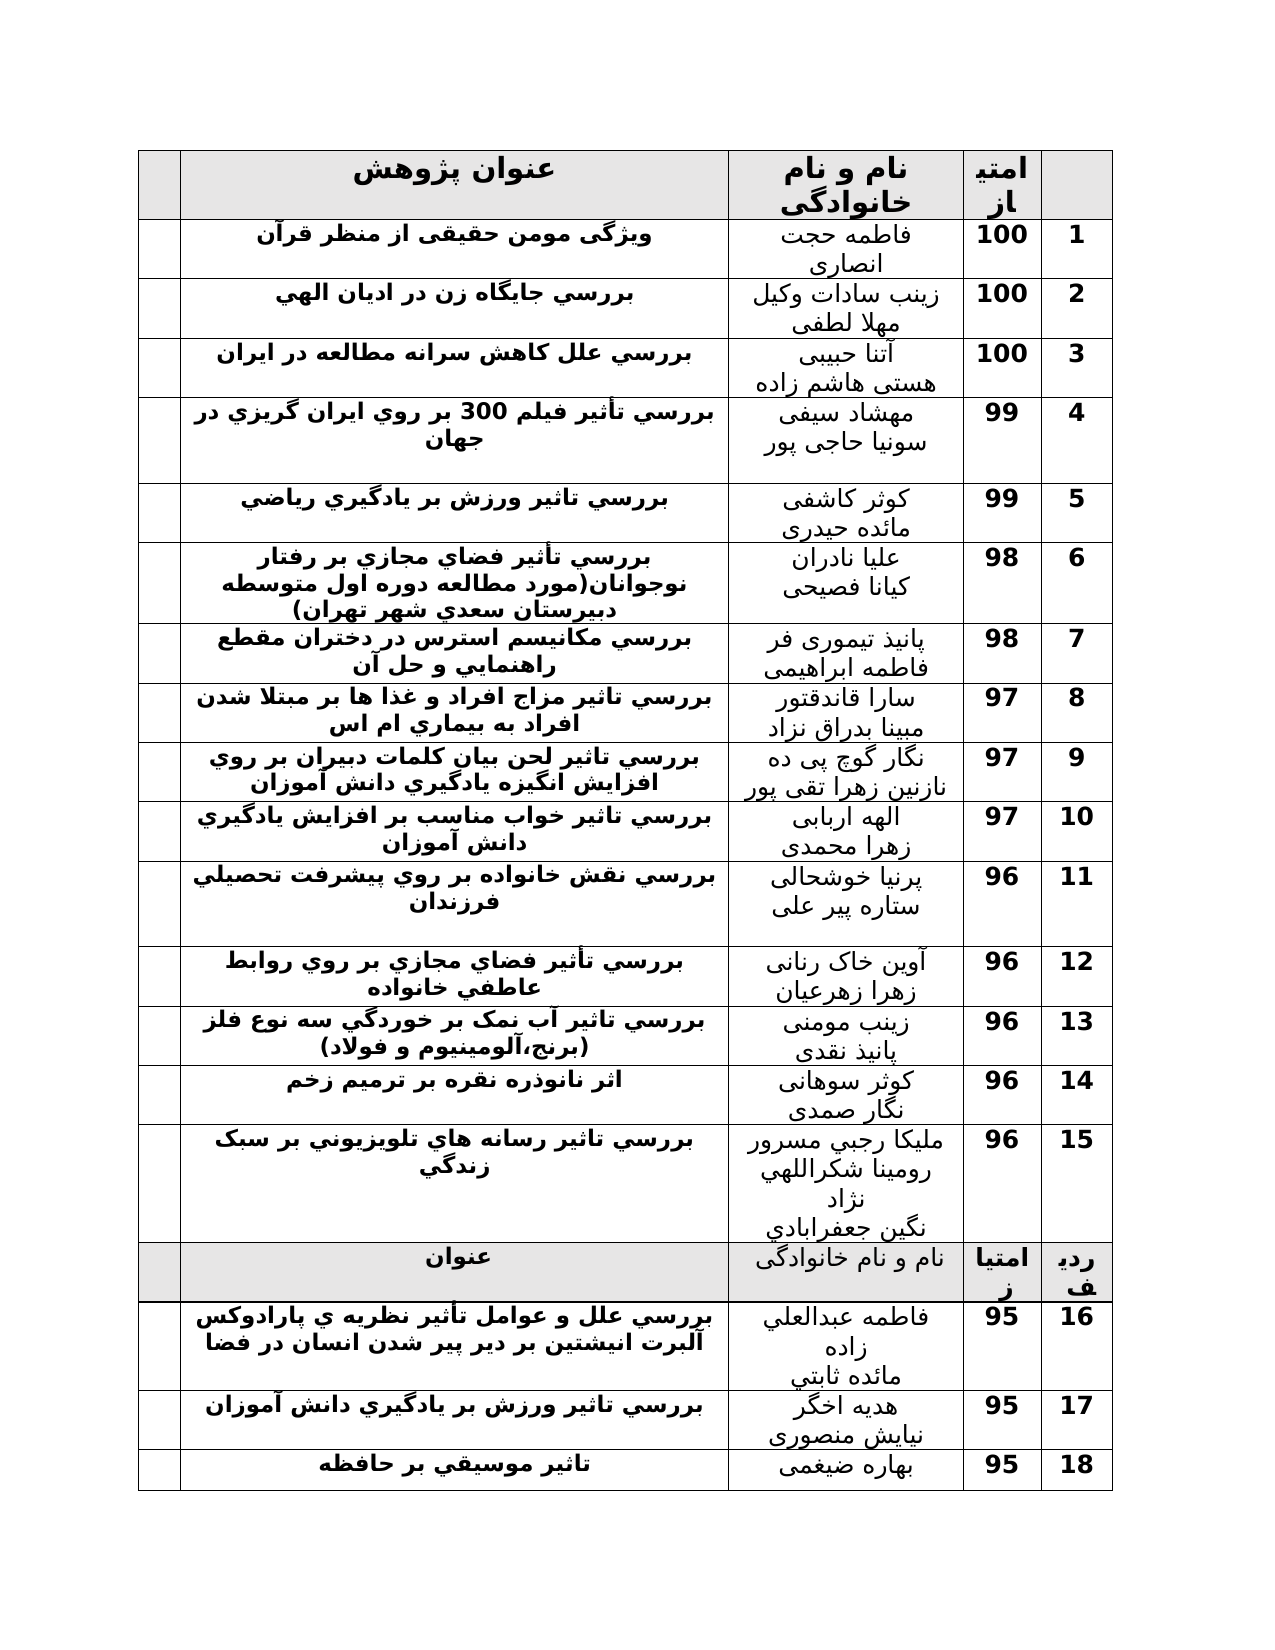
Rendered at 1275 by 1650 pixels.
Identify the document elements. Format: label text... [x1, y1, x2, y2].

table_cell 97 [964, 802, 1041, 861]
table_cell 16 [1042, 1303, 1112, 1390]
table_cell 9 [1042, 743, 1112, 801]
table_cell بررسي تاثير ورزش بر يادگيري رياضي [181, 484, 728, 542]
table_cell [139, 684, 180, 742]
table_cell تاثير موسيقي بر حافظه [181, 1450, 728, 1490]
table_cell 96 [964, 1066, 1041, 1124]
table_cell [139, 1125, 180, 1242]
table_cell بررسي نقش خانواده بر روي پيشرفت تحصيلي فرزندان [181, 862, 728, 946]
table_cell [139, 279, 180, 338]
table_cell 3 [1042, 339, 1112, 397]
table_cell 17 [1042, 1391, 1112, 1449]
table_cell [139, 1303, 180, 1390]
table_cell پرنیا خوشحالی ستاره پیر علی [729, 862, 963, 946]
table_cell زینب سادات وکیل مهلا لطفی [729, 279, 963, 338]
table_cell [139, 1450, 180, 1490]
table_cell بررسي علل کاهش سرانه مطالعه در ايران [181, 339, 728, 397]
table_cell 98 [964, 543, 1041, 623]
table_cell بررسي تاثير ورزش بر يادگيري دانش آموزان [181, 1391, 728, 1449]
table_cell [139, 1066, 180, 1124]
table_cell 96 [964, 862, 1041, 946]
table_cell [139, 1007, 180, 1065]
table_cell آوین خاک رنانی زهرا زهرعیان [729, 947, 963, 1006]
table_header [139, 151, 180, 219]
table_cell [139, 1391, 180, 1449]
table_cell کوثر کاشفی مائده حیدری [729, 484, 963, 542]
table_cell 1 [1042, 220, 1112, 278]
table_cell 96 [964, 1125, 1041, 1242]
table_cell مليکا رجبي مسرور رومينا شکراللهي نژاد نگين جعفرابادي [729, 1125, 963, 1242]
table_cell بررسي تاثير آب نمک بر خوردگي سه نوع فلز (برنج،آلومينيوم و فولاد) [181, 1007, 728, 1065]
table_cell نام و نام خانوادگی [729, 1243, 963, 1301]
table_cell بررسي تاثير مزاج افراد و غذا ها بر مبتلا شدن افراد به بيماري ام اس [181, 684, 728, 742]
table_cell 100 [964, 220, 1041, 278]
table_header [1042, 151, 1112, 219]
table_cell عنوان [181, 1243, 728, 1301]
table_cell امتیاز [964, 1243, 1041, 1301]
table_cell 12 [1042, 947, 1112, 1006]
table_cell 97 [964, 743, 1041, 801]
table_cell بررسي مکانيسم استرس در دختران مقطع راهنمايي و حل آن [181, 624, 728, 682]
table_cell هدیه اخگر نیایش منصوری [729, 1391, 963, 1449]
table_cell 99 [964, 398, 1041, 483]
table_cell 13 [1042, 1007, 1112, 1065]
table_cell مهشاد سیفی سونیا حاجی پور [729, 398, 963, 483]
table_cell 6 [1042, 543, 1112, 623]
table_cell علیا نادران کیانا فصیحی [729, 543, 963, 623]
table_cell پانیذ تیموری فر فاطمه ابراهیمی [729, 624, 963, 682]
table_cell زینب مومنی پانیذ نقدی [729, 1007, 963, 1065]
table_cell 95 [964, 1303, 1041, 1390]
table_cell بررسي تاثير لحن بيان کلمات دبيران بر روي افزايش انگيزه يادگيري دانش آموزان [181, 743, 728, 801]
table_cell الهه اربابی زهرا محمدی [729, 802, 963, 861]
table_header امتیاز [964, 151, 1041, 219]
table_cell 100 [964, 339, 1041, 397]
table_cell [139, 862, 180, 946]
table_cell 96 [964, 947, 1041, 1006]
table_cell 10 [1042, 802, 1112, 861]
table_cell [139, 398, 180, 483]
table_cell 99 [964, 484, 1041, 542]
table_cell بررسي جايگاه زن در اديان الهي [181, 279, 728, 338]
table_cell 14 [1042, 1066, 1112, 1124]
table_cell 4 [1042, 398, 1112, 483]
table_cell [139, 947, 180, 1006]
table_cell ویژگی مومن حقیقی از منظر قرآن [181, 220, 728, 278]
table_cell [139, 339, 180, 397]
table_cell 96 [964, 1007, 1041, 1065]
table_cell 100 [964, 279, 1041, 338]
table_cell بررسي تأثير فيلم 300 بر روي ايران گريزي در جهان [181, 398, 728, 483]
table_cell بررسي علل و عوامل تأثير نظريه ي پارادوکس آلبرت انيشتين بر دير پير شدن انسان در فضا [181, 1303, 728, 1390]
table_cell 97 [964, 684, 1041, 742]
table_cell 2 [1042, 279, 1112, 338]
table_cell نگار گوچ پی ده نازنین زهرا تقی پور [729, 743, 963, 801]
table_cell [139, 484, 180, 542]
table_cell 5 [1042, 484, 1112, 542]
table_cell بررسي تاثير خواب مناسب بر افزايش يادگيري دانش آموزان [181, 802, 728, 861]
table_cell بررسي تأثير فضاي مجازي بر روي روابط عاطفي خانواده [181, 947, 728, 1006]
table_cell 8 [1042, 684, 1112, 742]
table_cell فاطمه حجت انصاری [729, 220, 963, 278]
table_cell سارا قاندقتور مبینا بدراق نزاد [729, 684, 963, 742]
table_cell 7 [1042, 624, 1112, 682]
table_cell [139, 543, 180, 623]
table_cell [139, 1243, 180, 1301]
table_header نام و نام خانوادگی [729, 151, 963, 219]
table_cell 98 [964, 624, 1041, 682]
table_cell [139, 220, 180, 278]
table_cell 18 [1042, 1450, 1112, 1490]
table_cell فاطمه عبدالعلي زاده مائده ثابتي [729, 1303, 963, 1390]
table_header عنوان پژوهش [181, 151, 728, 219]
table_cell [139, 624, 180, 682]
table_cell 11 [1042, 862, 1112, 946]
table_cell [139, 802, 180, 861]
table_cell کوثر سوهانی نگار صمدی [729, 1066, 963, 1124]
table_cell اثر نانوذره نقره بر ترميم زخم [181, 1066, 728, 1124]
table_cell 95 [964, 1391, 1041, 1449]
table_cell [139, 743, 180, 801]
table_cell بررسي تاثير رسانه هاي تلويزيوني بر سبک زندگي [181, 1125, 728, 1242]
table_cell بهاره ضیغمی [729, 1450, 963, 1490]
table_cell بررسي تأثير فضاي مجازي بر رفتار نوجوانان(مورد مطالعه دوره اول متوسطه دبيرستان سعدي شهر تهران) [181, 543, 728, 623]
table_cell 95 [964, 1450, 1041, 1490]
table_cell آتنا حبیبی هستی هاشم زاده [729, 339, 963, 397]
table_cell 15 [1042, 1125, 1112, 1242]
table_cell ردیف [1042, 1243, 1112, 1301]
